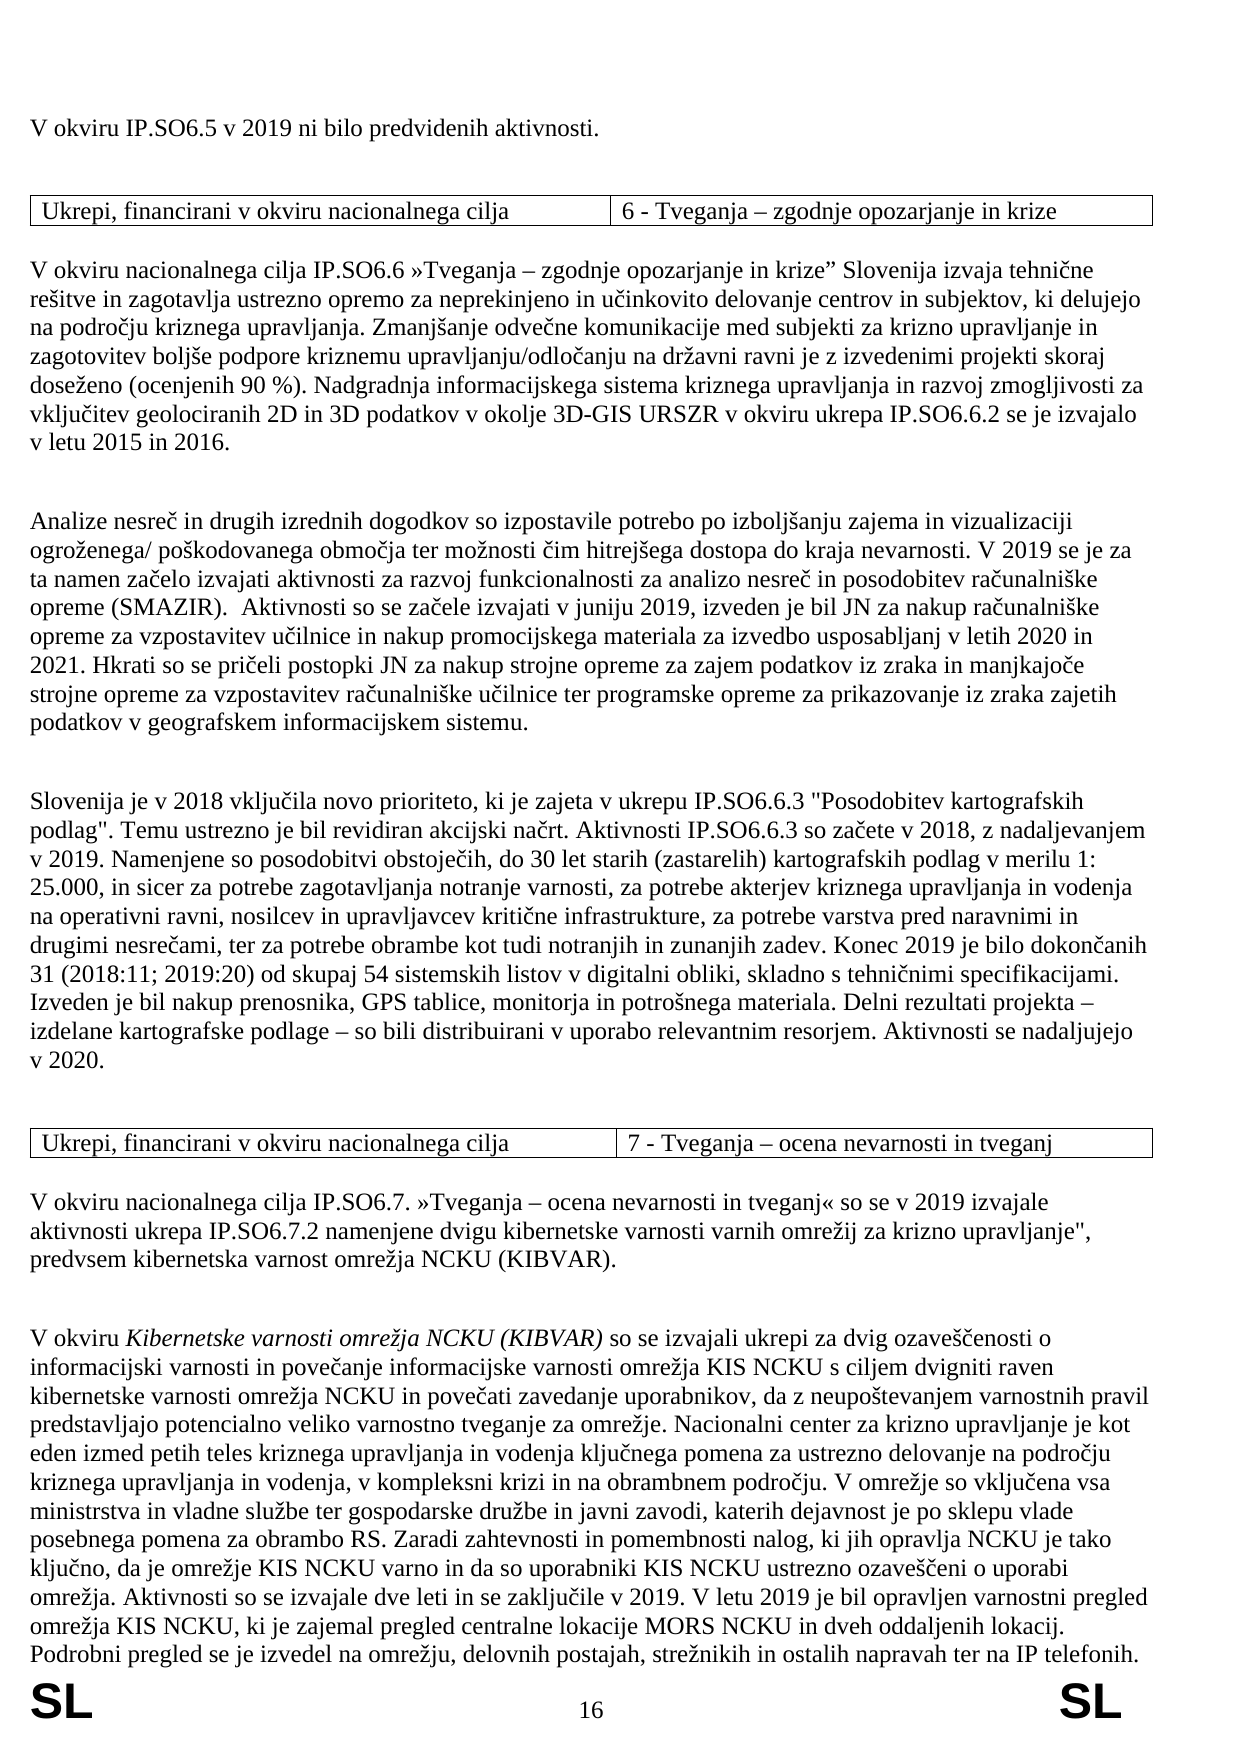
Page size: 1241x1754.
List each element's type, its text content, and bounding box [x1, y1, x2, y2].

text Slovenija je v 2018 vključila novo prioriteto, ki je zajeta v ukrepu IP.SO6.6.3 "Posodobitev kartografskih podlag". Temu ustrezno je bil revidiran akcijski načrt. Aktivnosti IP.SO6.6.3 so začete v 2018, z nadaljevanjem v 2019. Namenjene so posodobitvi obstoječih, do 30 let starih (zastarelih) kartografskih podlag v merilu 1: 25.000, in sicer za potrebe zagotavljanja notranje varnosti, za potrebe akterjev kriznega upravljanja in vodenja na operativni ravni, nosilcev in upravljavcev kritične infrastrukture, za potrebe varstva pred naravnimi in drugimi nesrečami, ter za potrebe obrambe kot tudi notranjih in zunanjih zadev. Konec 2019 je bilo dokončanih 31 (2018:11; 2019:20) od skupaj 54 sistemskih listov v digitalni obliki, skladno s tehničnimi specifikacijami. Izveden je bil nakup prenosnika, GPS tablice, monitorja in potrošnega materiala. Delni rezultati projekta – izdelane kartografske podlage – so bili distribuirani v uporabo relevantnim resorjem. Aktivnosti se nadaljujejo v 2020. [29, 786, 1152, 1074]
text V okviru IP.SO6.5 v 2019 ni bilo predvidenih aktivnosti. [29, 113, 1152, 142]
text V okviru Kibernetske varnosti omrežja NCKU (KIBVAR) so se izvajali ukrepi za dvig ozaveščenosti o informacijski varnosti in povečanje informacijske varnosti omrežja KIS NCKU s ciljem dvigniti raven kibernetske varnosti omrežja NCKU in povečati zavedanje uporabnikov, da z neupoštevanjem varnostnih pravil predstavljajo potencialno veliko varnostno tveganje za omrežje. Nacionalni center za krizno upravljanje je kot eden izmed petih teles kriznega upravljanja in vodenja ključnega pomena za ustrezno delovanje na področju kriznega upravljanja in vodenja, v kompleksni krizi in na obrambnem področju. V omrežje so vključena vsa ministrstva in vladne službe ter gospodarske družbe in javni zavodi, katerih dejavnost je po sklepu vlade posebnega pomena za obrambo RS. Zaradi zahtevnosti in pomembnosti nalog, ki jih opravlja NCKU je tako ključno, da je omrežje KIS NCKU varno in da so uporabniki KIS NCKU ustrezno ozaveščeni o uporabi omrežja. Aktivnosti so se izvajale dve leti in se zaključile v 2019. V letu 2019 je bil opravljen varnostni pregled omrežja KIS NCKU, ki je zajemal pregled centralne lokacije MORS NCKU in dveh oddaljenih lokacij. Podrobni pregled se je izvedel na omrežju, delovnih postajah, strežnikih in ostalih napravah ter na IP telefonih. [29, 1323, 1152, 1668]
text V okviru nacionalnega cilja IP.SO6.7. »Tveganja – ocena nevarnosti in tveganj« so se v 2019 izvajale aktivnosti ukrepa IP.SO6.7.2 namenjene dvigu kibernetske varnosti varnih omrežij za krizno upravljanje", predvsem kibernetska varnost omrežja NCKU (KIBVAR). [29, 1187, 1152, 1273]
text V okviru nacionalnega cilja IP.SO6.6 »Tveganja – zgodnje opozarjanje in krize” Slovenija izvaja tehnične rešitve in zagotavlja ustrezno opremo za neprekinjeno in učinkovito delovanje centrov in subjektov, ki delujejo na področju kriznega upravljanja. Zmanjšanje odvečne komunikacije med subjekti za krizno upravljanje in zagotovitev boljše podpore kriznemu upravljanju/odločanju na državni ravni je z izvedenimi projekti skoraj doseženo (ocenjenih 90 %). Nadgradnja informacijskega sistema kriznega upravljanja in razvoj zmogljivosti za vključitev geolociranih 2D in 3D podatkov v okolje 3D-GIS URSZR v okviru ukrepa IP.SO6.6.2 se je izvajalo v letu 2015 in 2016. [29, 255, 1152, 456]
table_header 6 - Tveganja – zgodnje opozarjanje in krize [611, 196, 1152, 225]
table_header Ukrepi, financirani v okviru nacionalnega cilja [31, 1129, 616, 1157]
table_header 7 - Tveganja – ocena nevarnosti in tveganj [617, 1129, 1152, 1157]
table_header Ukrepi, financirani v okviru nacionalnega cilja [31, 196, 610, 225]
text Analize nesreč in drugih izrednih dogodkov so izpostavile potrebo po izboljšanju zajema in vizualizaciji ogroženega/ poškodovanega območja ter možnosti čim hitrejšega dostopa do kraja nevarnosti. V 2019 se je za ta namen začelo izvajati aktivnosti za razvoj funkcionalnosti za analizo nesreč in posodobitev računalniške opreme (SMAZIR). Aktivnosti so se začele izvajati v juniju 2019, izveden je bil JN za nakup računalniške opreme za vzpostavitev učilnice in nakup promocijskega materiala za izvedbo usposabljanj v letih 2020 in 2021. Hkrati so se pričeli postopki JN za nakup strojne opreme za zajem podatkov iz zraka in manjkajoče strojne opreme za vzpostavitev računalniške učilnice ter programske opreme za prikazovanje iz zraka zajetih podatkov v geografskem informacijskem sistemu. [29, 506, 1152, 736]
